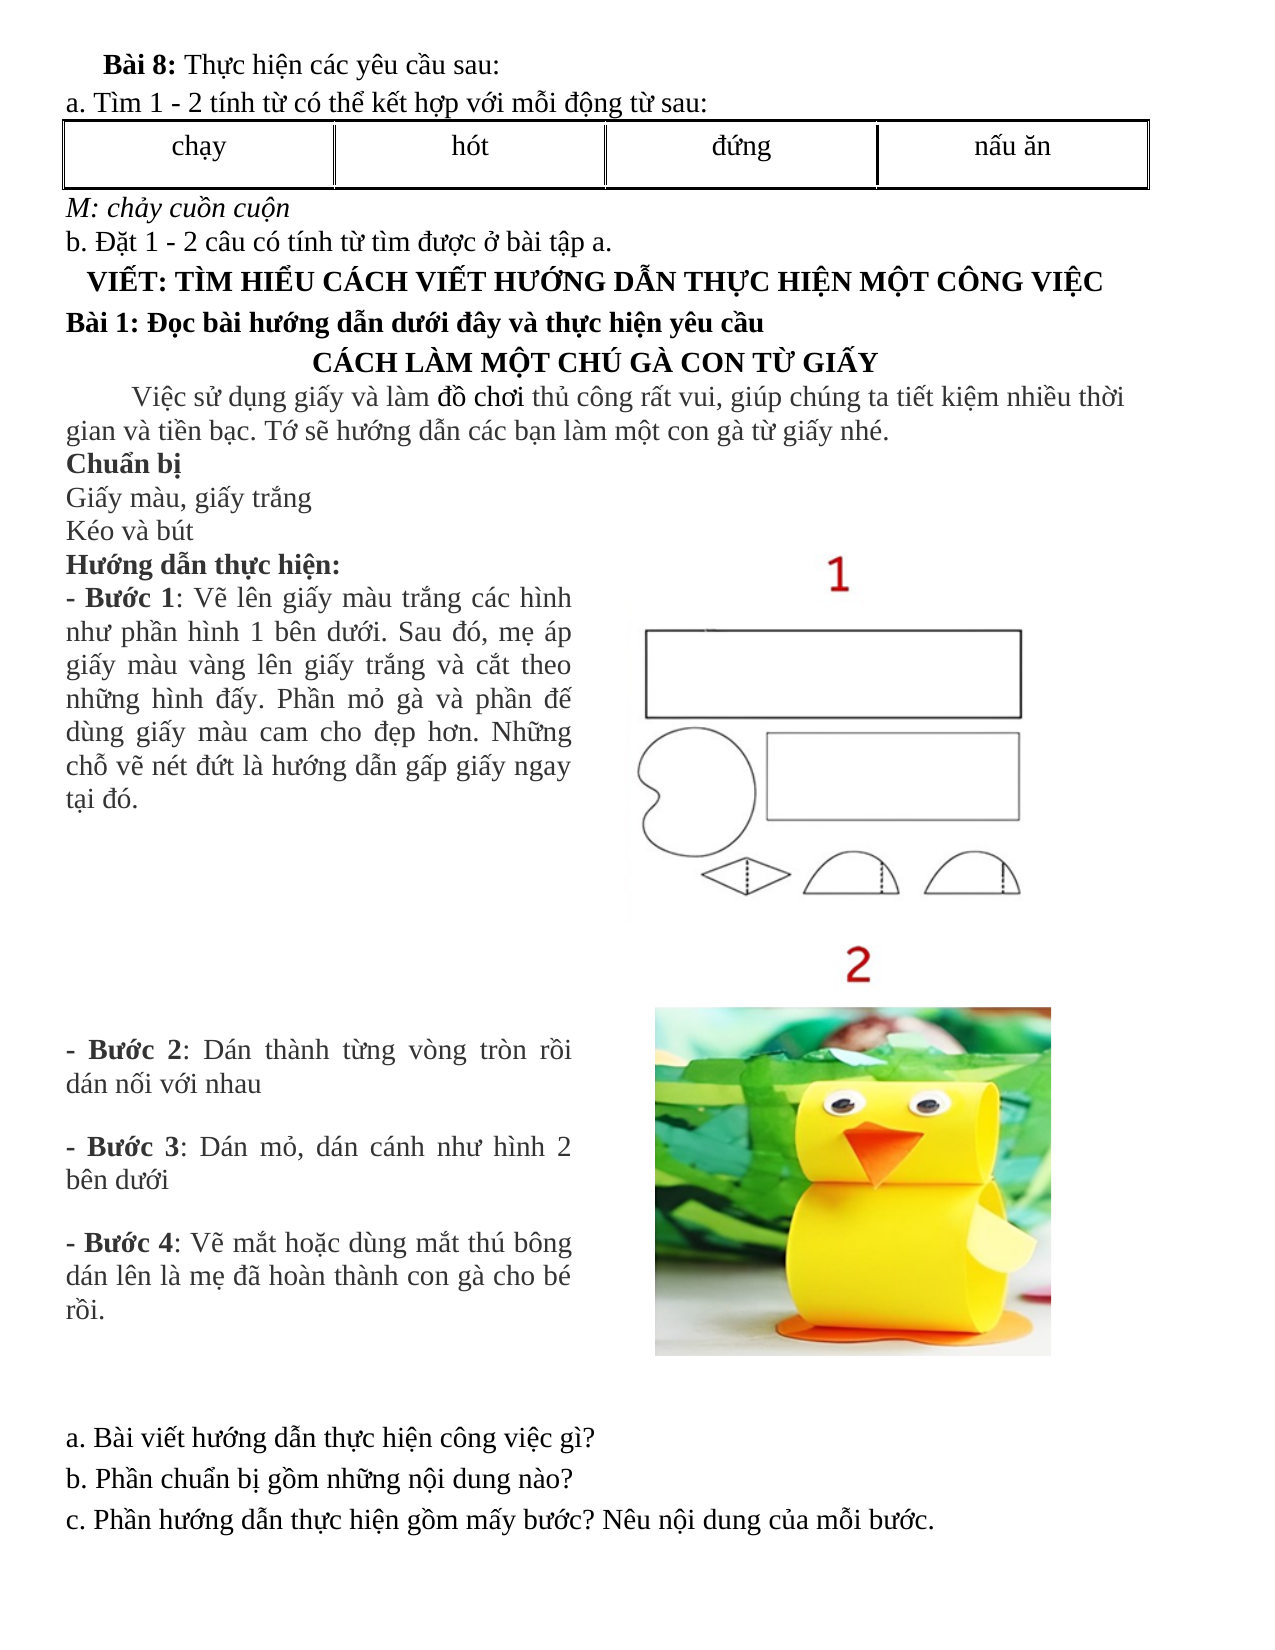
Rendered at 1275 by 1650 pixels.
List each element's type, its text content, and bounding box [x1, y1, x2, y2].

table_header [584, 580, 1113, 1388]
text a. Tìm 1 - 2 tính từ có thể kết hợp với mỗi động từ sau: [66, 85, 1125, 119]
text b. Đặt 1 - 2 câu có tính từ tìm được ở bài tập a. [66, 224, 1125, 257]
text VIẾT: TÌM HIỂU CÁCH VIẾT HƯỚNG DẪN THỰC HIỆN MỘT CÔNG VIỆC [66, 257, 1125, 298]
text M: chảy cuồn cuộn [66, 190, 1125, 224]
table_header nấu ăn [877, 122, 1147, 187]
picture [624, 548, 1036, 924]
text Bài 1: Đọc bài hướng dẫn dưới đây và thực hiện yêu cầu [66, 298, 1125, 338]
text Chuẩn bị [66, 446, 1125, 480]
text Kéo và bút [66, 513, 1125, 547]
text CÁCH LÀM MỘT CHÚ GÀ CON TỪ GIẤY [66, 338, 1125, 379]
text b. Phần chuẩn bị gồm những nội dung nào? [66, 1454, 1125, 1495]
table_header chạy [65, 122, 334, 187]
text Việc sử dụng giấy và làm đồ chơi thủ công rất vui, giúp chúng ta tiết kiệm nhiều thời gian và tiền bạc. Tớ sẽ hướng dẫn các bạn làm một con gà từ giấy nhé. [66, 379, 1125, 446]
table_header - Bước 1: Vẽ lên giấy màu trắng các hình như phần hình 1 bên dưới. Sau đó, mẹ áp giấy màu vàng lên giấy trắng và cắt theo những hình đấy. Phần mỏ gà và phần đế dùng giấy màu cam cho đẹp hơn. Những chỗ vẽ nét đứt là hướng dẫn gấp giấy ngay tại đó. - Bước 2: Dán thành từng vòng tròn rồi dán nối với nhau - Bước 3: Dán mỏ, dán cánh như hình 2 bên dưới - Bước 4: Vẽ mắt hoặc dùng mắt thú bông dán lên là mẹ đã hoàn thành con gà cho bé rồi. [54, 580, 583, 1388]
text Hướng dẫn thực hiện: [66, 547, 1125, 580]
text a. Bài viết hướng dẫn thực hiện công việc gì? [66, 1413, 1125, 1454]
subtitle Bài 8: Thực hiện các yêu cầu sau: [103, 47, 1125, 80]
picture [827, 939, 889, 991]
text c. Phần hướng dẫn thực hiện gồm mấy bước? Nêu nội dung của mỗi bước. [66, 1495, 1125, 1535]
table_header đứng [606, 121, 877, 187]
table_header hót [335, 122, 606, 187]
text Giấy màu, giấy trắng [66, 480, 1125, 513]
picture [655, 1007, 1052, 1356]
